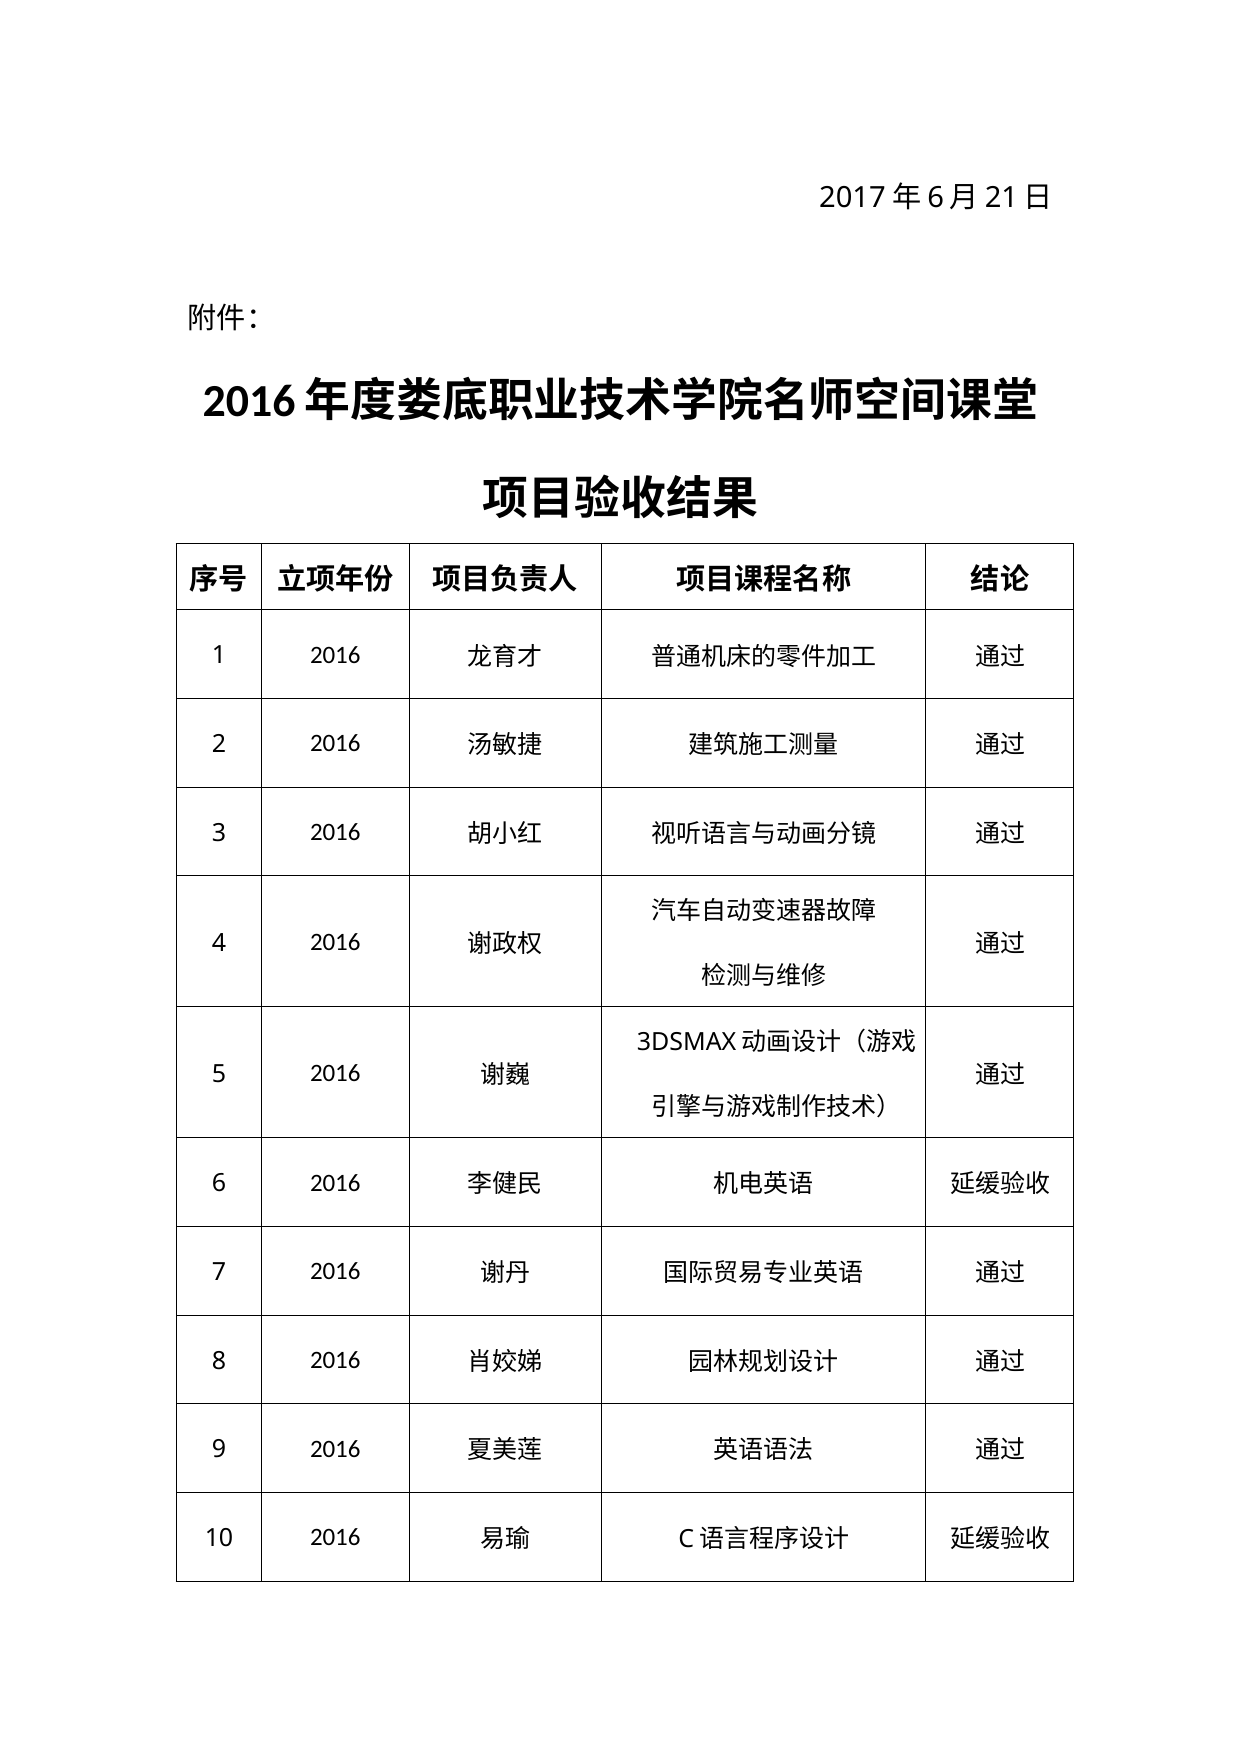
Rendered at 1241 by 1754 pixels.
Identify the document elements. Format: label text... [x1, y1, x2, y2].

table_cell 谢丹 [410, 1227, 601, 1314]
table_cell 3DSMAX动画设计（游戏 引擎与游戏制作技术） [602, 1007, 925, 1137]
table_cell 2016 [262, 788, 409, 875]
table_cell 1 [177, 610, 261, 698]
table_cell 龙育才 [410, 610, 601, 698]
table_cell 2016 [262, 699, 409, 787]
table_header 序号 [177, 544, 261, 609]
text 2016年度娄底职业技术学院名师空间课堂项目验收结果 [187, 348, 1053, 543]
table_cell 8 [177, 1316, 261, 1403]
table_cell 肖姣娣 [410, 1316, 601, 1403]
table_cell 7 [177, 1227, 261, 1314]
table_cell 夏美莲 [410, 1404, 601, 1492]
table_cell 10 [177, 1493, 261, 1581]
table_cell 谢政权 [410, 876, 601, 1006]
table_cell 通过 [926, 1227, 1073, 1314]
table_cell 通过 [926, 1404, 1073, 1492]
text 附件： [187, 283, 1053, 348]
table_cell 4 [177, 876, 261, 1006]
table_cell 国际贸易专业英语 [602, 1227, 925, 1314]
table_cell 通过 [926, 876, 1073, 1006]
table_cell 通过 [926, 610, 1073, 698]
table_header 结论 [926, 544, 1073, 609]
table_cell 园林规划设计 [602, 1316, 925, 1403]
table_cell 9 [177, 1404, 261, 1492]
table_cell 胡小红 [410, 788, 601, 875]
table_cell 2016 [262, 610, 409, 698]
table_cell 通过 [926, 699, 1073, 787]
table_cell 6 [177, 1138, 261, 1226]
table_cell 2016 [262, 1404, 409, 1492]
table_cell 3 [177, 788, 261, 875]
table_cell 通过 [926, 1316, 1073, 1403]
table_cell 谢巍 [410, 1007, 601, 1137]
table_cell 2 [177, 699, 261, 787]
table_cell 汤敏捷 [410, 699, 601, 787]
table_cell 延缓验收 [926, 1493, 1073, 1581]
table_cell 普通机床的零件加工 [602, 610, 925, 698]
table_cell 汽车自动变速器故障 检测与维修 [602, 876, 925, 1006]
table_cell 2016 [262, 1138, 409, 1226]
table_cell 2016 [262, 1493, 409, 1581]
table_cell 2016 [262, 1316, 409, 1403]
table_cell 英语语法 [602, 1404, 925, 1492]
table_cell 延缓验收 [926, 1138, 1073, 1226]
table_cell 2016 [262, 1007, 409, 1137]
table_cell 李健民 [410, 1138, 601, 1226]
table_cell 建筑施工测量 [602, 699, 925, 787]
table_cell 通过 [926, 1007, 1073, 1137]
table_cell 5 [177, 1007, 261, 1137]
table_cell 视听语言与动画分镜 [602, 788, 925, 875]
table_cell 2016 [262, 1227, 409, 1314]
table_cell 通过 [926, 788, 1073, 875]
table_header 项目负责人 [410, 544, 601, 609]
table_header 项目课程名称 [602, 544, 925, 609]
table_cell C语言程序设计 [602, 1493, 925, 1581]
text 2017年6月21日 [187, 162, 1053, 218]
table_cell 2016 [262, 876, 409, 1006]
table_cell 易瑜 [410, 1493, 601, 1581]
table_header 立项年份 [262, 544, 409, 609]
table_cell 机电英语 [602, 1138, 925, 1226]
